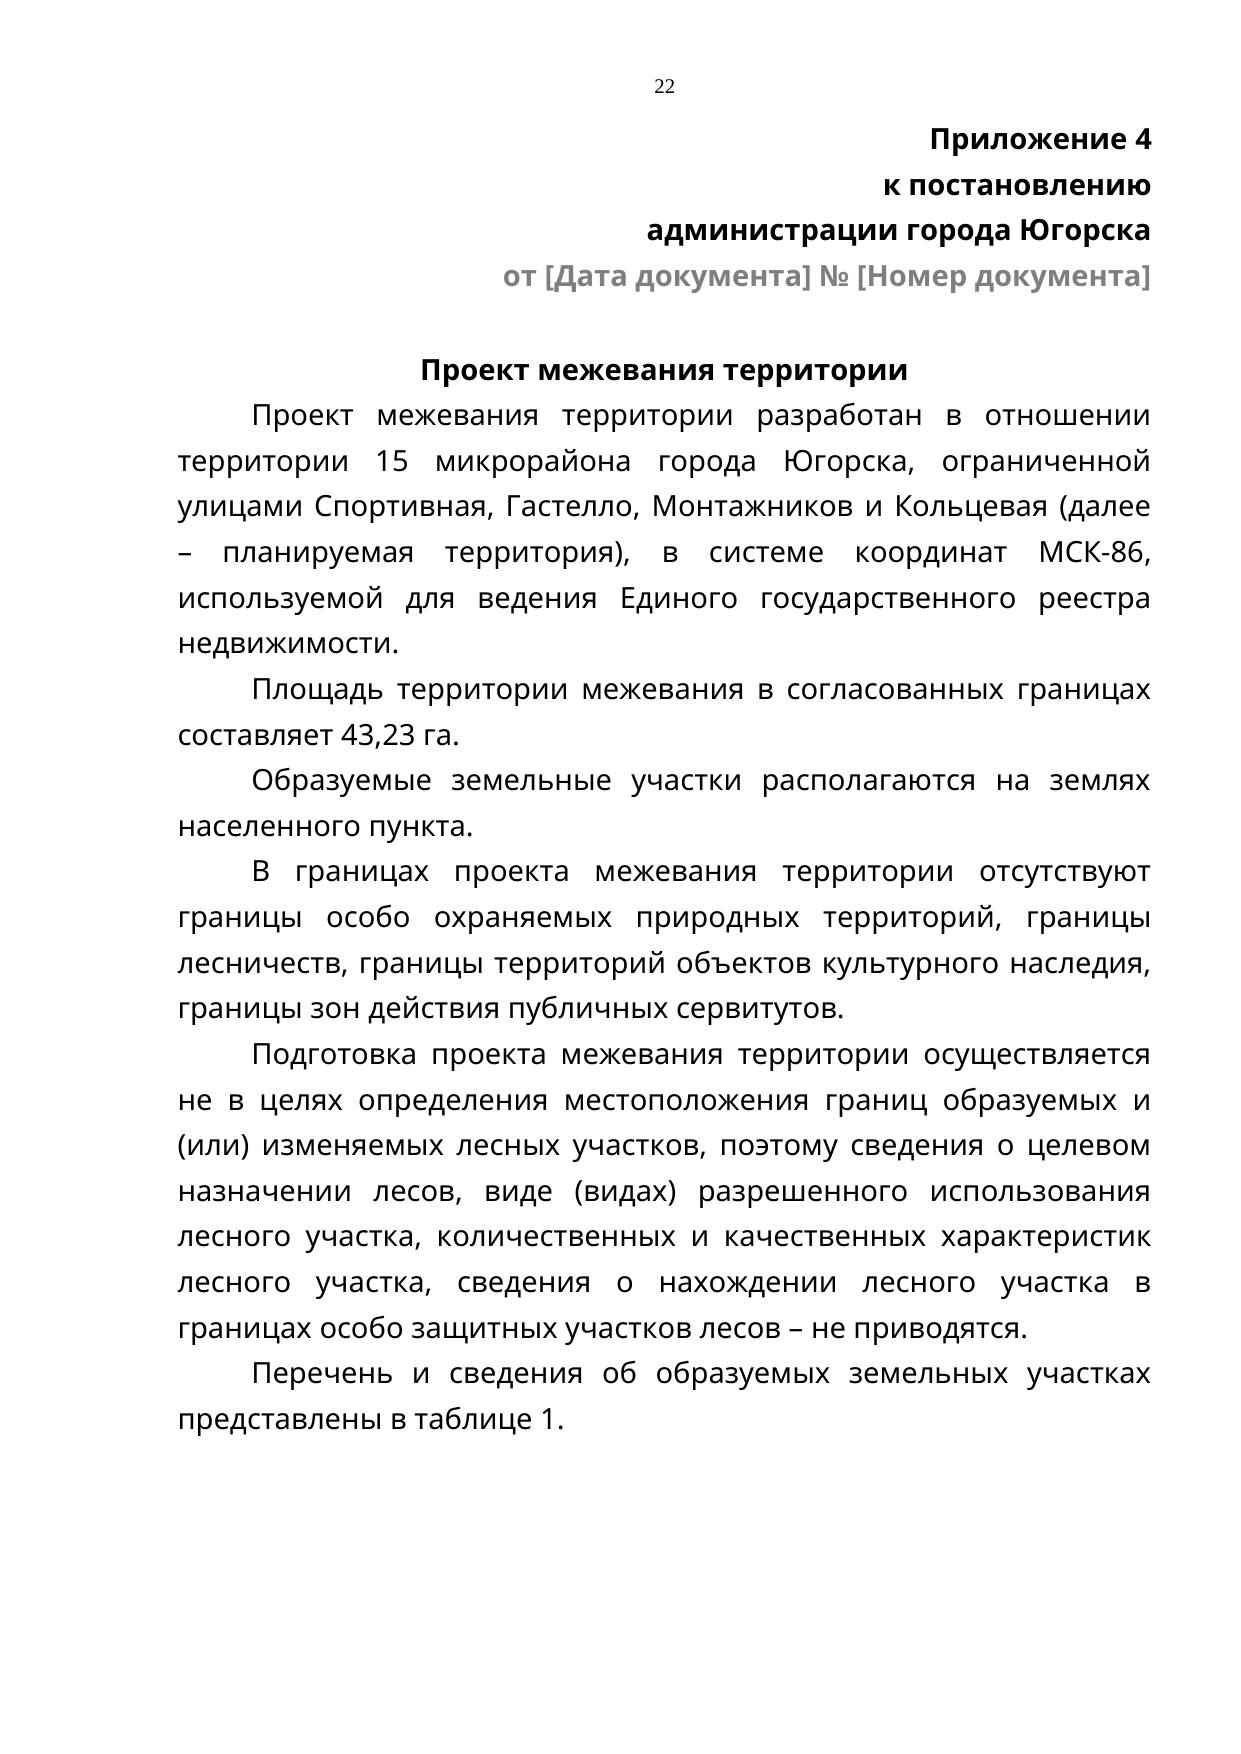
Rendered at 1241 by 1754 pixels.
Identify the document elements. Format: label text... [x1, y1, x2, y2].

text Проект межевания территории разработан в отношении территории 15 микрорайона города Югорска, ограниченной улицами Спортивная, Гастелло, Монтажников и Кольцевая (далее – планируемая территория), в системе координат МСК-86, используемой для ведения Единого государственного реестра недвижимости. [177, 394, 1152, 662]
text Проект межевания территории [177, 349, 1152, 388]
text В границах проекта межевания территории отсутствуют границы особо охраняемых природных территорий, границы лесничеств, границы территорий объектов культурного наследия, границы зон действия публичных сервитутов. [177, 851, 1152, 1027]
text Перечень и сведения об образуемых земельных участках представлены в таблице 1. [177, 1352, 1152, 1438]
text Площадь территории межевания в согласованных границах составляет 43,23 га. [177, 668, 1152, 753]
text к постановлению [177, 164, 1152, 203]
text Подготовка проекта межевания территории осуществляется не в целях определения местоположения границ образуемых и (или) изменяемых лесных участков, поэтому сведения о целевом назначении лесов, виде (видах) разрешенного использования лесного участка, количественных и качественных характеристик лесного участка, сведения о нахождении лесного участка в границах особо защитных участков лесов – не приводятся. [177, 1033, 1152, 1347]
text администрации города Югорска [177, 209, 1152, 249]
text Приложение 4 [177, 118, 1152, 158]
text от [Дата документа] № [Номер документа] [177, 255, 1152, 295]
text Образуемые земельные участки располагаются на землях населенного пункта. [177, 759, 1152, 845]
